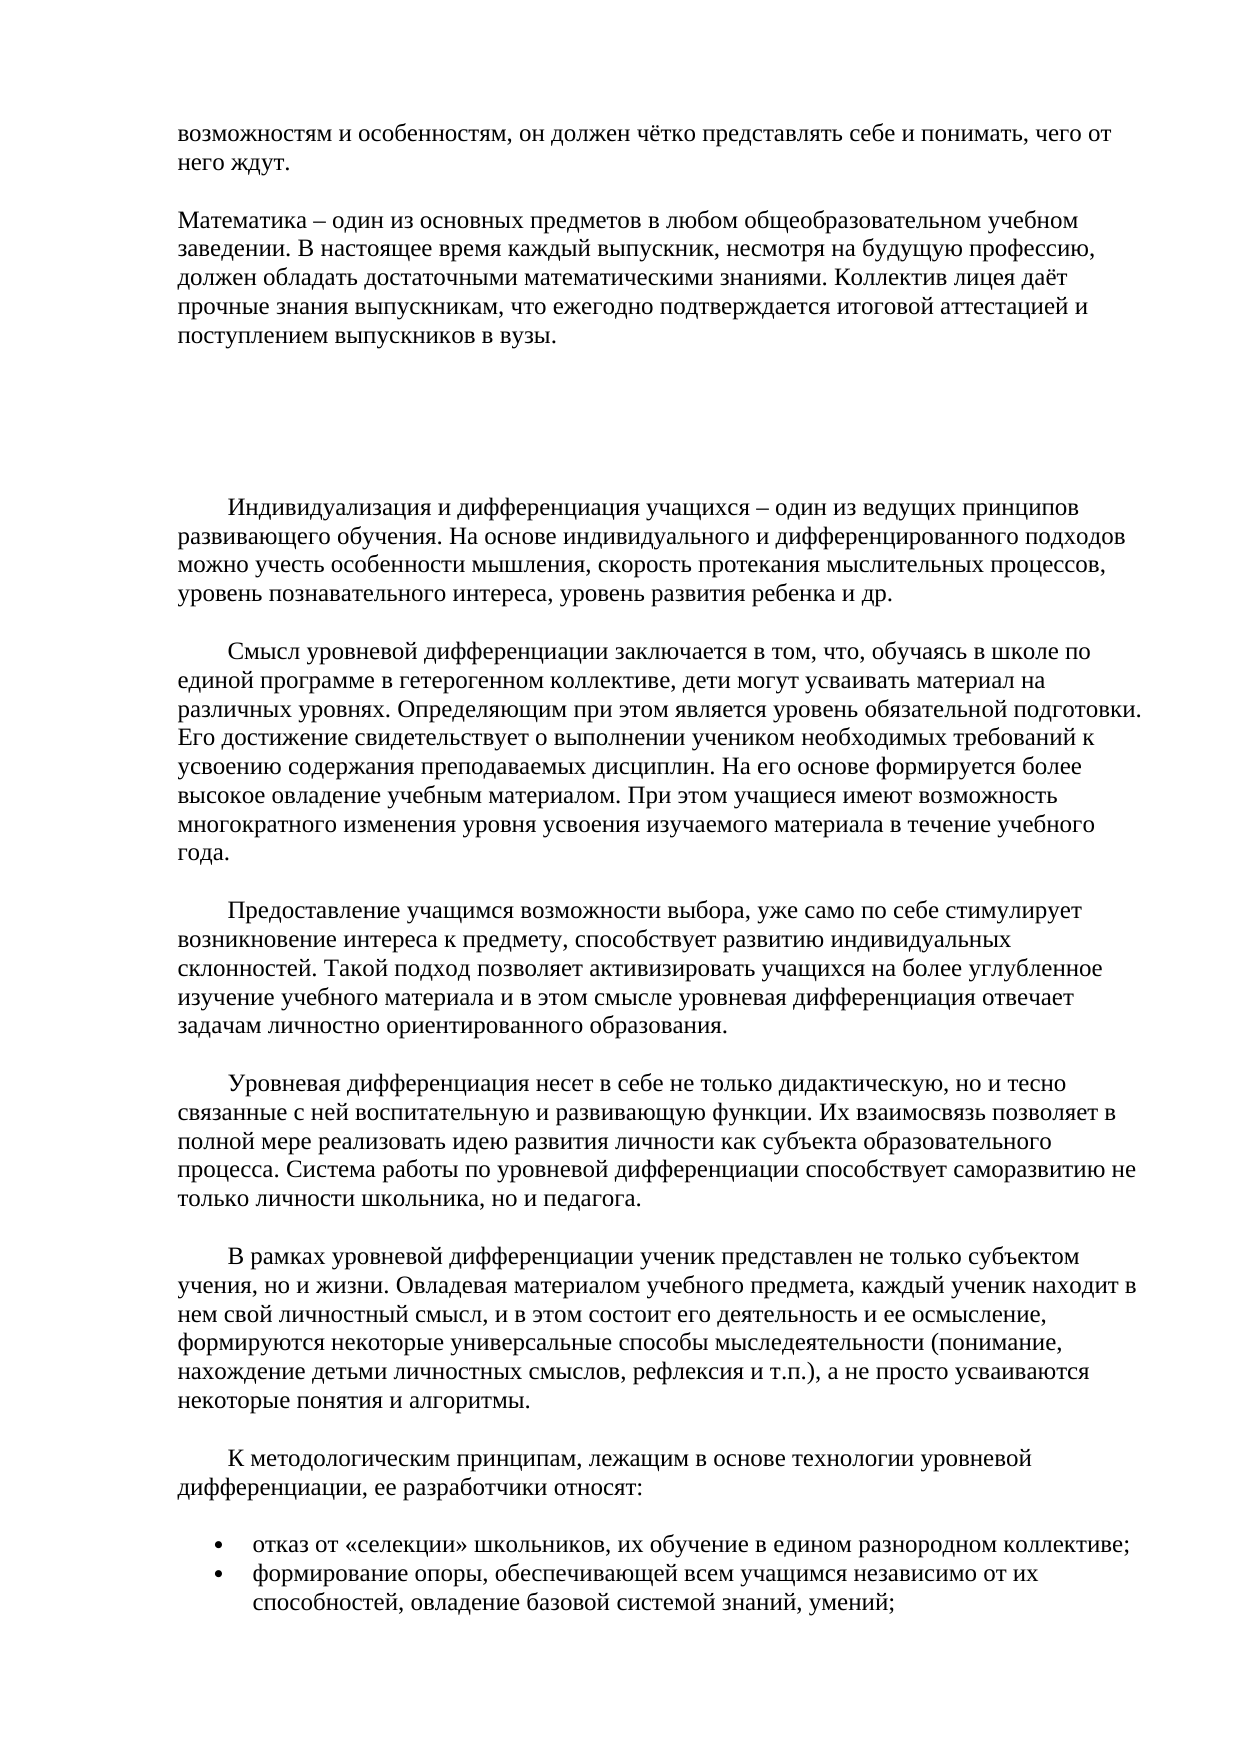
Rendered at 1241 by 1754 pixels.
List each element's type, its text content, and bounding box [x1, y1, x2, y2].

text Уровневая дифференциация несет в себе не только дидактическую, но и тесно связанные с ней воспитательную и развивающую функции. Их взаимосвязь позволяет в полной мере реализовать идею развития личности как субъекта образовательного процесса. Система работы по уровневой дифференциации способствует саморазвитию не только личности школьника, но и педагога. [177, 1068, 1152, 1212]
text К методологическим принципам, лежащим в основе технологии уровневой дифференциации, ее разработчики относят: [177, 1443, 1152, 1500]
list формирование опоры, обеспечивающей всем учащимся независимо от их способностей, овладение базовой системой знаний, умений; [215, 1558, 1152, 1616]
list отказ от «селекции» школьников, их обучение в едином разнородном коллективе; [215, 1529, 1152, 1558]
text Математика – один из основных предметов в любом общеобразовательном учебном заведении. В настоящее время каждый выпускник, несмотря на будущую профессию, должен обладать достаточными математическими знаниями. Коллектив лицея даёт прочные знания выпускникам, что ежегодно подтверждается итоговой аттестацией и поступлением выпускников в вузы. [177, 205, 1152, 348]
text Предоставление учащимся возможности выбора, уже само по себе стимулирует возникновение интереса к предмету, способствует развитию индивидуальных склонностей. Такой подход позволяет активизировать учащихся на более углубленное изучение учебного материала и в этом смысле уровневая дифференциация отвечает задачам личностно ориентированного образования. [177, 895, 1152, 1039]
text Смысл уровневой дифференциации заключается в том, что, обучаясь в школе по единой программе в гетерогенном коллективе, дети могут усваивать материал на различных уровнях. Определяющим при этом является уровень обязательной подготовки. Его достижение свидетельствует о выполнении учеником необходимых требований к усвоению содержания преподаваемых дисциплин. На его основе формируется более высокое овладение учебным материалом. При этом учащиеся имеют возможность многократного изменения уровня усвоения изучаемого материала в течение учебного года. [177, 636, 1152, 866]
text Индивидуализация и дифференциация учащихся – один из ведущих принципов развивающего обучения. На основе индивидуального и дифференцированного подходов можно учесть особенности мышления, скорость протекания мыслительных процессов, уровень познавательного интереса, уровень развития ребенка и др. [177, 492, 1152, 607]
text В рамках уровневой дифференциации ученик представлен не только субъектом учения, но и жизни. Овладевая материалом учебного предмета, каждый ученик находит в нем свой личностный смысл, и в этом состоит его деятельность и ее осмысление, формируются некоторые универсальные способы мыследеятельности (понимание, нахождение детьми личностных смыслов, рефлексия и т.п.), а не просто усваиваются некоторые понятия и алгоритмы. [177, 1241, 1152, 1414]
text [177, 118, 1152, 176]
